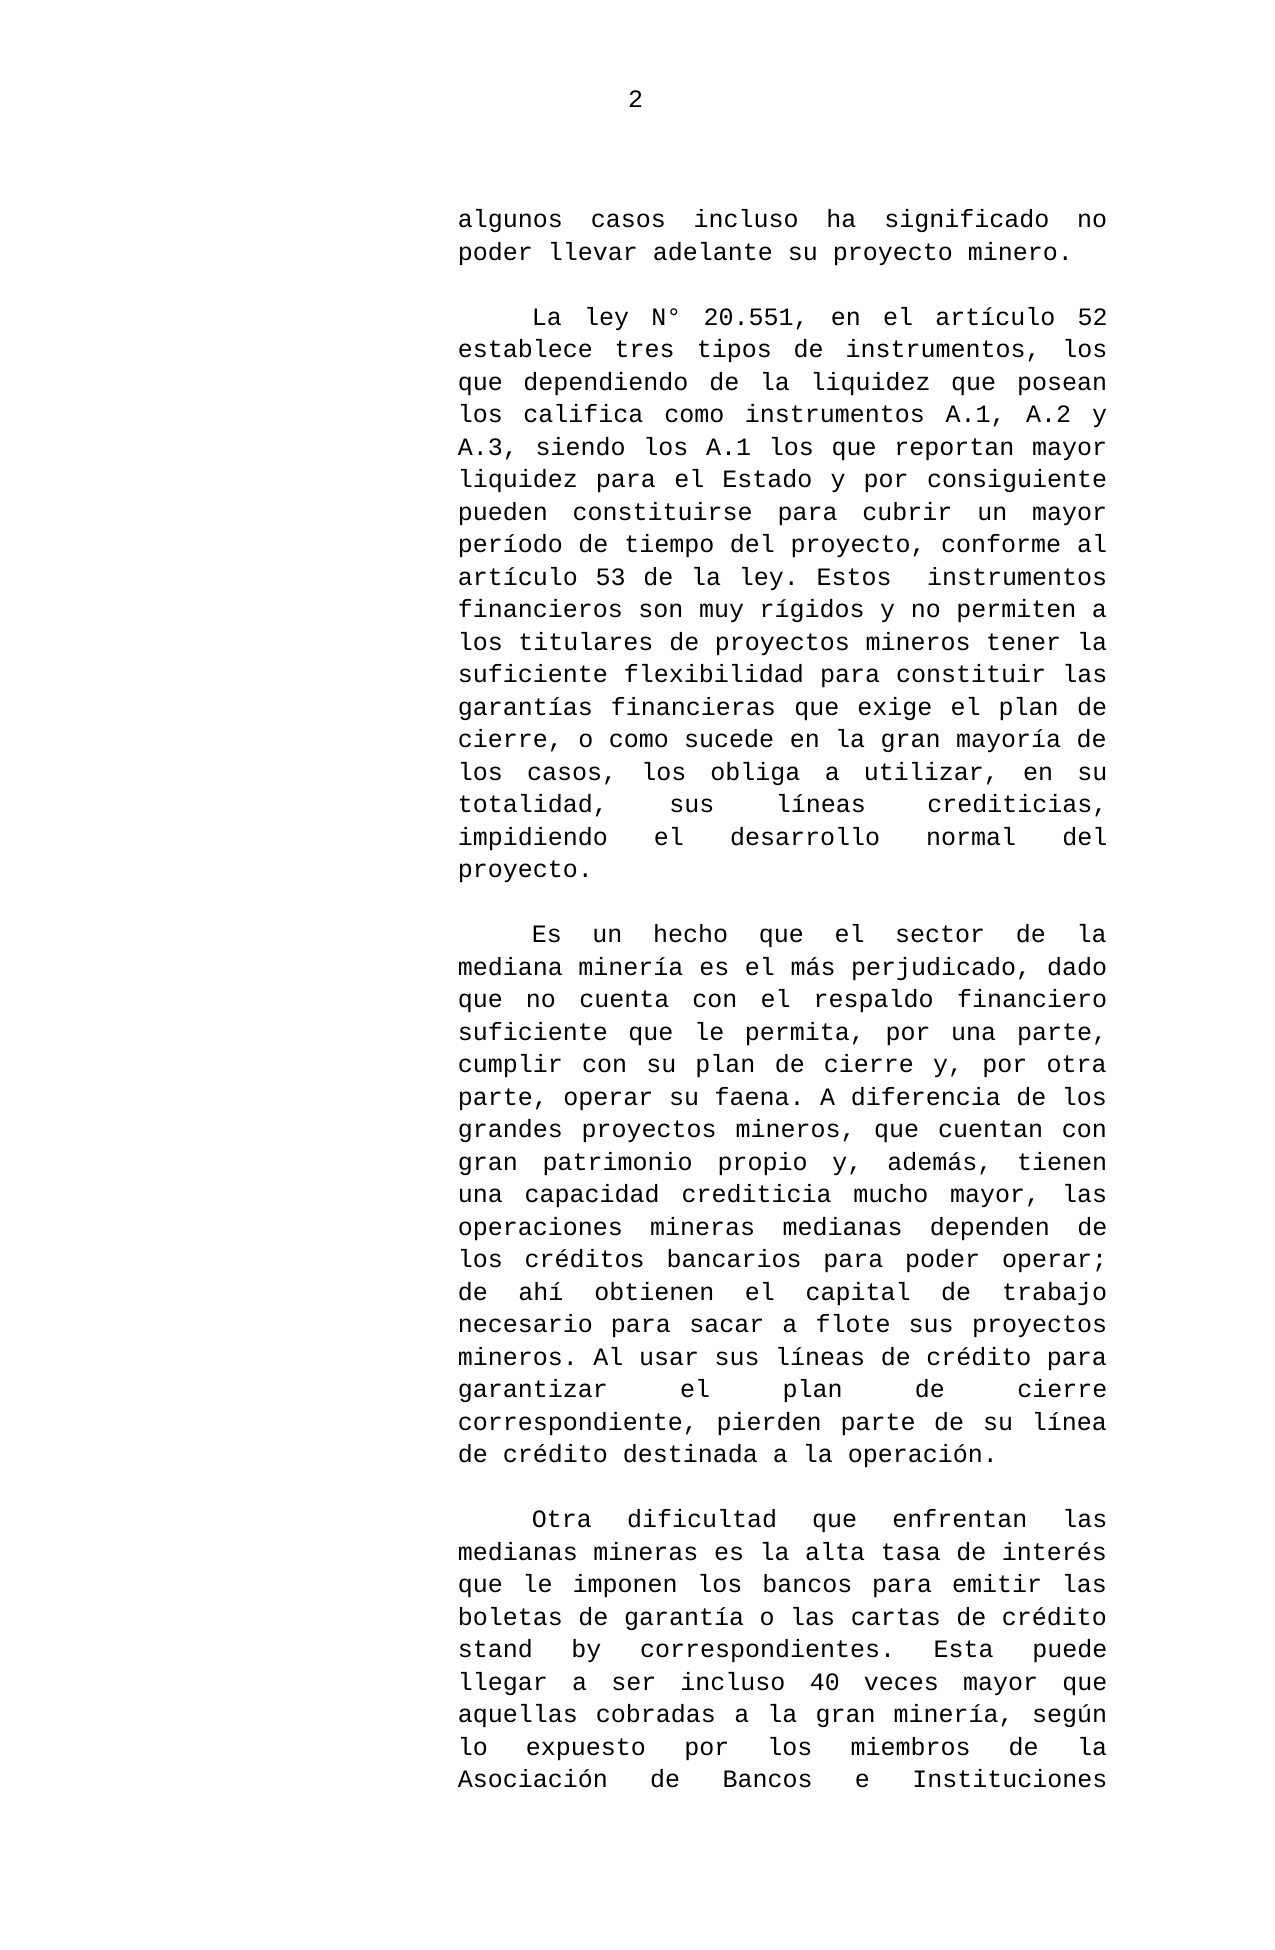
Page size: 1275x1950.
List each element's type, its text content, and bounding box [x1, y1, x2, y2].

text Es un hecho que el sector de la mediana minería es el más perjudicado, dado que no cuenta con el respaldo financiero suficiente que le permita, por una parte, cumplir con su plan de cierre y, por otra parte, operar su faena. A diferencia de los grandes proyectos mineros, que cuentan con gran patrimonio propio y, además, tienen una capacidad crediticia mucho mayor, las operaciones mineras medianas dependen de los créditos bancarios para poder operar; de ahí obtienen el capital de trabajo necesario para sacar a flote sus proyectos mineros. Al usar sus líneas de crédito para garantizar el plan de cierre correspondiente, pierden parte de su línea de crédito destinada a la operación. [458, 922, 1107, 1470]
text La ley N° 20.551, en el artículo 52 establece tres tipos de instrumentos, los que dependiendo de la liquidez que posean los califica como instrumentos A.1, A.2 y A.3, siendo los A.1 los que reportan mayor liquidez para el Estado y por consiguiente pueden constituirse para cubrir un mayor período de tiempo del proyecto, conforme al artículo 53 de la ley. Estos instrumentos financieros son muy rígidos y no permiten a los titulares de proyectos mineros tener la suficiente flexibilidad para constituir las garantías financieras que exige el plan de cierre, o como sucede en la gran mayoría de los casos, los obliga a utilizar, en su totalidad, sus líneas crediticias, impidiendo el desarrollo normal del proyecto. [458, 304, 1107, 885]
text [458, 207, 1107, 268]
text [458, 1507, 1107, 1795]
